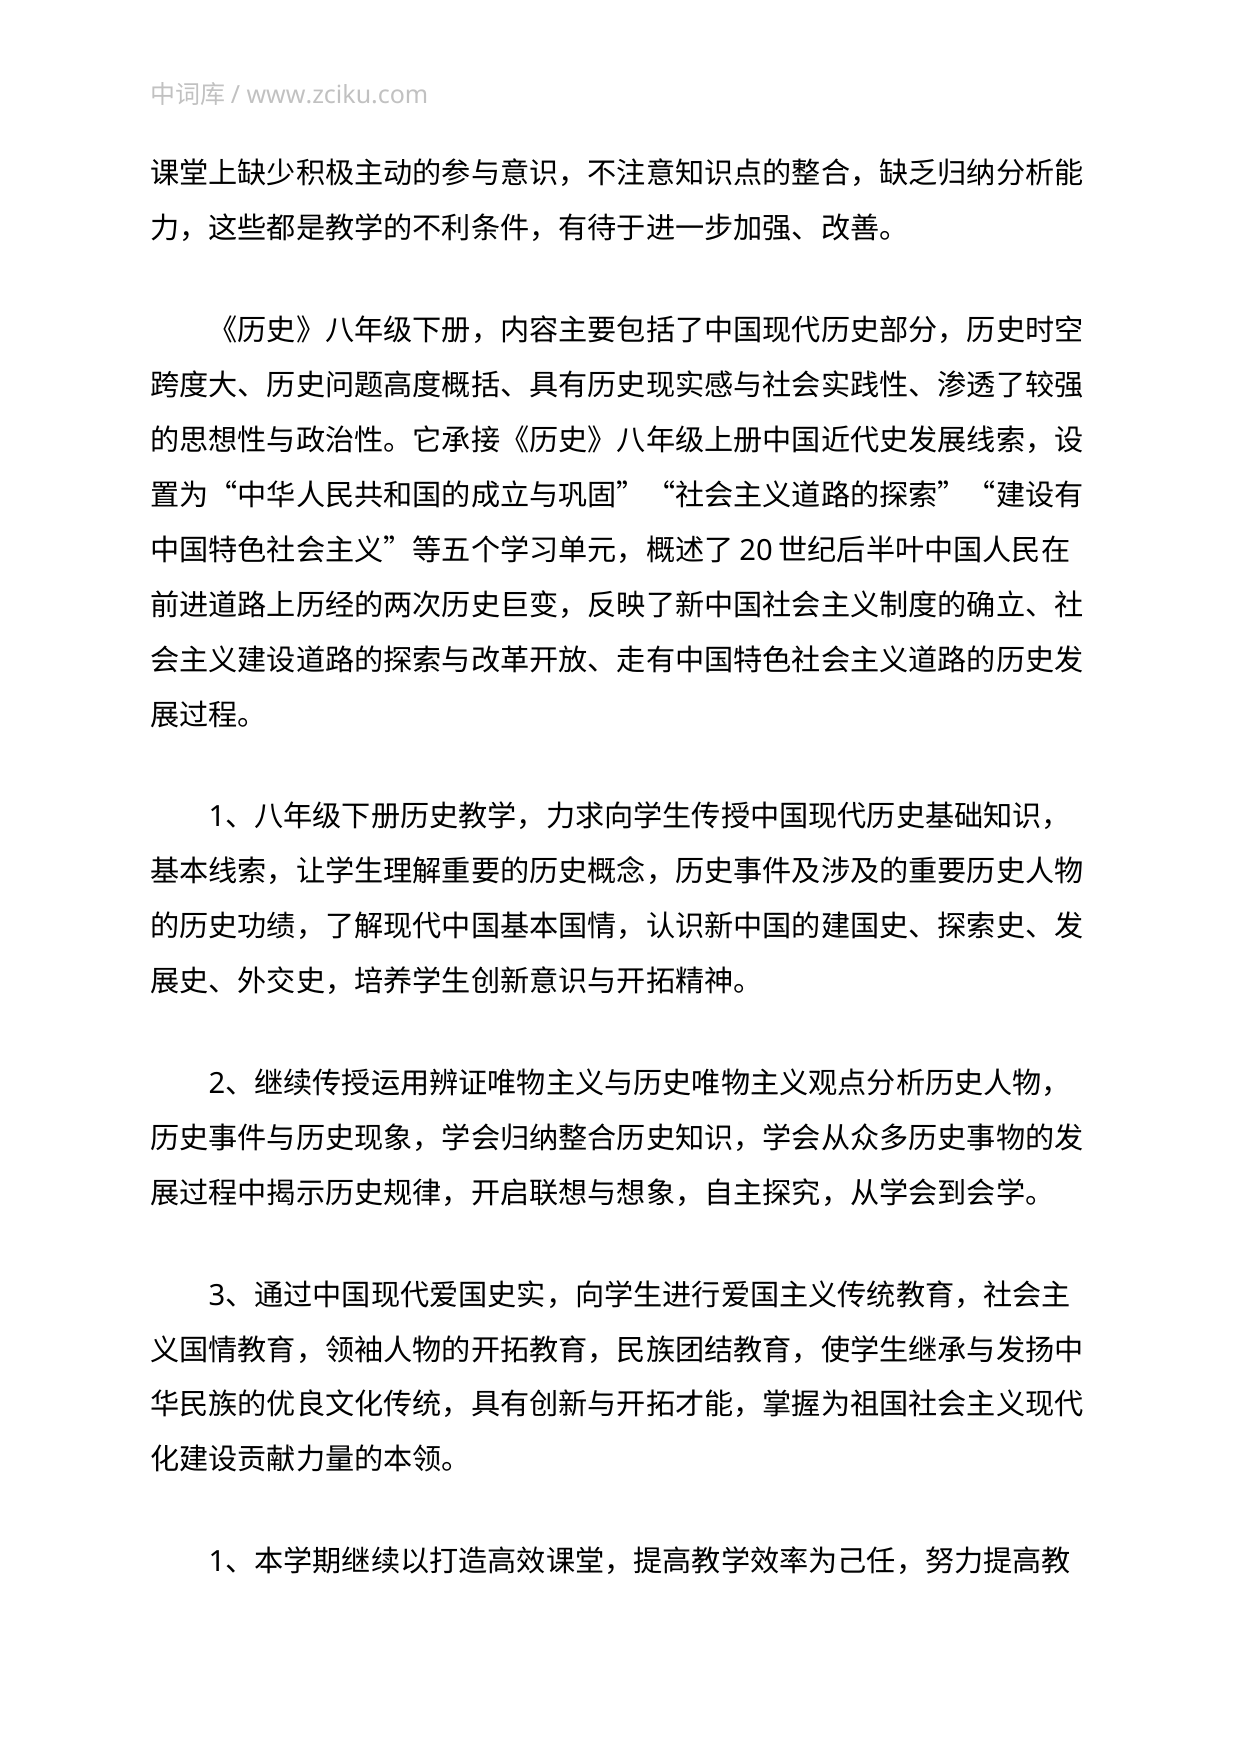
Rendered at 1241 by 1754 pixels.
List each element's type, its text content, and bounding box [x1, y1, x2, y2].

text 《历史》八年级下册，内容主要包括了中国现代历史部分，历史时空跨度大、历史问题高度概括、具有历史现实感与社会实践性、渗透了较强的思想性与政治性。它承接《历史》八年级上册中国近代史发展线索，设置为“中华人民共和国的成立与巩固”“社会主义道路的探索”“建设有中国特色社会主义”等五个学习单元，概述了20世纪后半叶中国人民在前进道路上历经的两次历史巨变，反映了新中国社会主义制度的确立、社会主义建设道路的探索与改革开放、走有中国特色社会主义道路的历史发展过程。 [150, 307, 1090, 733]
text 2、继续传授运用辨证唯物主义与历史唯物主义观点分析历史人物，历史事件与历史现象，学会归纳整合历史知识，学会从众多历史事物的发展过程中揭示历史规律，开启联想与想象，自主探究，从学会到会学。 [150, 1059, 1090, 1212]
text 3、通过中国现代爱国史实，向学生进行爱国主义传统教育，社会主义国情教育，领袖人物的开拓教育，民族团结教育，使学生继承与发扬中华民族的优良文化传统，具有创新与开拓才能，掌握为祖国社会主义现代化建设贡献力量的本领。 [150, 1271, 1090, 1478]
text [150, 1538, 1090, 1580]
text 1、八年级下册历史教学，力求向学生传授中国现代历史基础知识，基本线索，让学生理解重要的历史概念，历史事件及涉及的重要历史人物的历史功绩，了解现代中国基本国情，认识新中国的建国史、探索史、发展史、外交史，培养学生创新意识与开拓精神。 [150, 793, 1090, 1000]
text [150, 150, 1090, 247]
